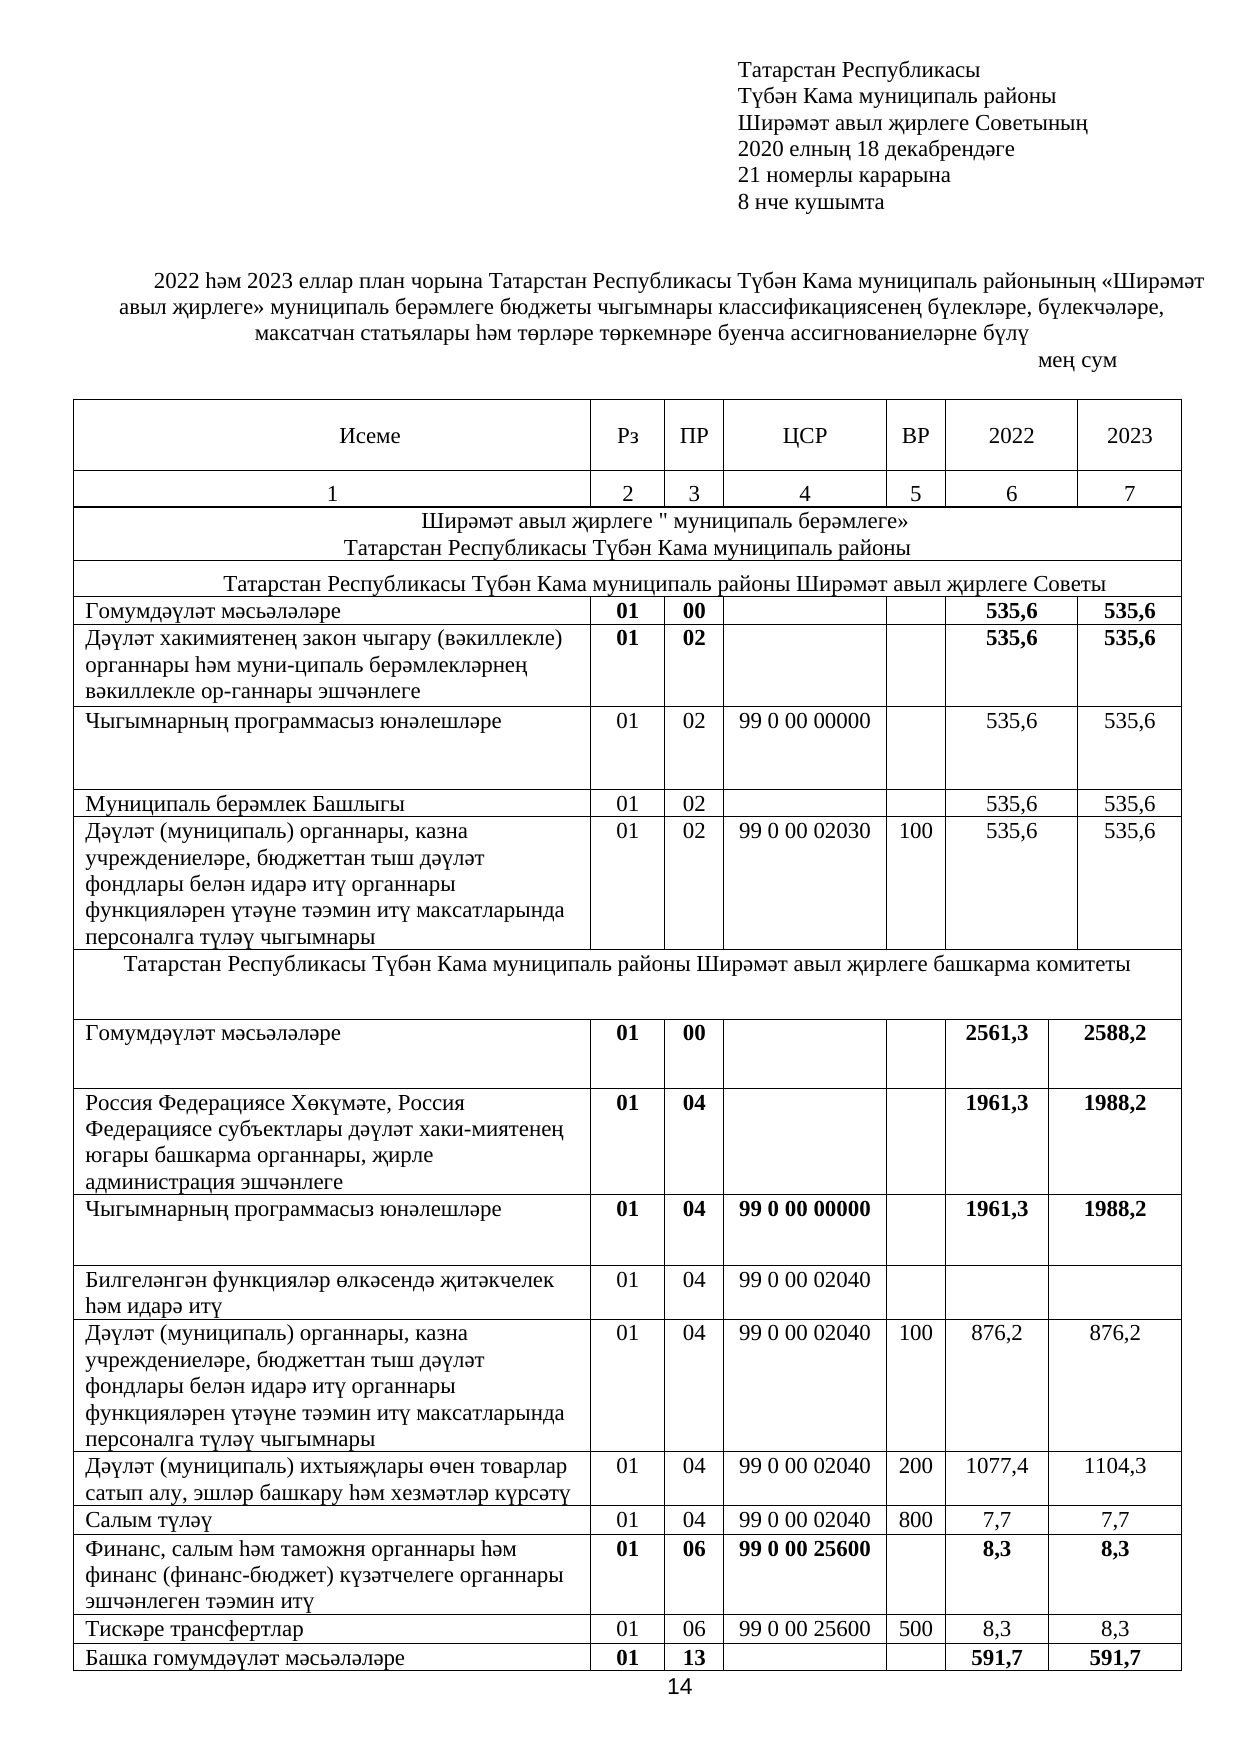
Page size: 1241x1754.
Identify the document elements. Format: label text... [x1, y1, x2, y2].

table_cell 535,6 [946, 625, 1077, 706]
table_cell 04 [665, 1266, 723, 1318]
table_cell 535,6 [1078, 597, 1181, 623]
table_cell 5 [887, 471, 945, 506]
table_cell 535,6 [1078, 707, 1181, 789]
table_cell Россия Федерациясе Хөкүмәте, Россия Федерациясе субъектлары дәүләт хаки-миятенең югары башкарма органнары, җирле администрация эшчәнлеге [74, 1089, 590, 1194]
table_cell Дәүләт хакимиятенең закон чыгару (вәкиллекле) органнары һәм муни-ципаль берәмлекләрнең вәкиллекле ор-ганнары эшчәнлеге [74, 625, 590, 706]
table_header Рз [591, 400, 664, 470]
table_cell 01 [591, 1266, 664, 1318]
table_cell 04 [665, 1506, 723, 1534]
table_cell 06 [665, 1615, 723, 1643]
table_cell 8,3 [1049, 1615, 1181, 1643]
table_cell 1988,2 [1049, 1195, 1181, 1265]
table_cell 01 [591, 790, 664, 816]
table_cell 591,7 [1049, 1644, 1181, 1670]
table_cell 01 [591, 1089, 664, 1194]
table_cell [887, 1535, 945, 1614]
table_cell Башка гомумдәүләт мәсьәләләре [74, 1644, 590, 1670]
table_cell 1961,3 [946, 1089, 1048, 1194]
table_cell 99 0 00 02030 [724, 817, 886, 949]
table_cell 01 [591, 1020, 664, 1088]
table_cell 100 [887, 817, 945, 949]
table_cell [887, 1089, 945, 1194]
table_cell 04 [665, 1195, 723, 1265]
text 2020 елның 18 декабрендәге [738, 135, 1240, 161]
table_cell [946, 1266, 1048, 1318]
table_header 2022 [946, 400, 1077, 470]
table_cell 800 [887, 1506, 945, 1534]
table_cell [724, 625, 886, 706]
table_cell Ширәмәт авыл җирлеге " муниципаль берәмлеге» Татарстан Республикасы Түбән Кама муниципаль районы [74, 508, 1181, 560]
table_cell [724, 790, 886, 816]
table_cell Гомумдәүләт мәсьәләләре [74, 1020, 590, 1088]
table_cell [887, 790, 945, 816]
table_cell 99 0 00 25600 [724, 1615, 886, 1643]
table_cell 01 [591, 707, 664, 789]
table_cell 13 [665, 1644, 723, 1670]
table_cell [724, 597, 886, 623]
table_cell 04 [665, 1452, 723, 1505]
table_cell [887, 707, 945, 789]
table_cell 1988,2 [1049, 1089, 1181, 1194]
table_cell 02 [665, 625, 723, 706]
table_cell 7,7 [1049, 1506, 1181, 1534]
table_cell 3 [665, 471, 723, 506]
text 8 нче кушымта [738, 188, 1240, 214]
table_header 2023 [1078, 400, 1181, 470]
table_cell 7 [1078, 471, 1181, 506]
table_cell Муниципаль берәмлек Башлыгы [74, 790, 590, 816]
table_header ПР [665, 400, 723, 470]
table_cell [1049, 1266, 1181, 1318]
text Түбән Кама муниципаль районы [738, 82, 1240, 109]
table_cell 1961,3 [946, 1195, 1048, 1265]
table_cell 01 [591, 1535, 664, 1614]
table_cell 00 [665, 1020, 723, 1088]
table_cell 99 0 00 02040 [724, 1506, 886, 1534]
table_cell 535,6 [946, 597, 1077, 623]
table_cell 04 [665, 1089, 723, 1194]
table_cell 6 [946, 471, 1077, 506]
text мең сум [619, 346, 1240, 372]
table_cell 99 0 00 02040 [724, 1320, 886, 1451]
table_cell 04 [665, 1320, 723, 1451]
table_header ВР [887, 400, 945, 470]
table_cell 876,2 [1049, 1320, 1181, 1451]
table_cell 01 [591, 1506, 664, 1534]
text Татарстан Республикасы [738, 56, 1240, 82]
table_cell Чыгымнарның программасыз юнәлешләре [74, 1195, 590, 1265]
text Ширәмәт авыл җирлеге Советының [738, 109, 1240, 135]
table_cell 01 [591, 597, 664, 623]
table_cell Татарстан Республикасы Түбән Кама муниципаль районы Ширәмәт авыл җирлеге Советы [74, 561, 1181, 596]
table_cell 01 [591, 1615, 664, 1643]
table_cell 2561,3 [946, 1020, 1048, 1088]
table_cell Билгеләнгән функцияләр өлкәсендә җитәкчелек һәм идарә итү [74, 1266, 590, 1318]
table_cell 01 [591, 1452, 664, 1505]
table_cell 200 [887, 1452, 945, 1505]
table_cell 99 0 00 02040 [724, 1266, 886, 1318]
table_cell [887, 1644, 945, 1670]
table_cell 535,6 [946, 707, 1077, 789]
table_cell [887, 1195, 945, 1265]
table_cell 02 [665, 790, 723, 816]
table_cell 7,7 [946, 1506, 1048, 1534]
table_cell 4 [724, 471, 886, 506]
table_cell 1 [74, 471, 590, 506]
table_cell 535,6 [1078, 790, 1181, 816]
table_cell 00 [665, 597, 723, 623]
table_cell Гомумдәүләт мәсьәләләре [74, 597, 590, 623]
table_cell 02 [665, 707, 723, 789]
table_cell Дәүләт (муниципаль) ихтыяҗлары өчен товарлар сатып алу, эшләр башкару һәм хезмәтләр күрсәтү [74, 1452, 590, 1505]
table_cell 01 [591, 1320, 664, 1451]
table_cell 876,2 [946, 1320, 1048, 1451]
table_cell 99 0 00 00000 [724, 707, 886, 789]
table_cell 2 [591, 471, 664, 506]
table_cell 535,6 [946, 790, 1077, 816]
table_cell [887, 1020, 945, 1088]
table_cell 100 [887, 1320, 945, 1451]
table_cell 01 [591, 1195, 664, 1265]
table_cell 500 [887, 1615, 945, 1643]
table_cell 01 [591, 817, 664, 949]
table_cell 1104,3 [1049, 1452, 1181, 1505]
table_cell Татарстан Республикасы Түбән Кама муниципаль районы Ширәмәт авыл җирлеге башкарма комитеты [74, 950, 1181, 1018]
table_cell 02 [665, 817, 723, 949]
table_cell 2588,2 [1049, 1020, 1181, 1088]
table_header Исеме [74, 400, 590, 470]
table_cell [887, 625, 945, 706]
table_cell 535,6 [1078, 817, 1181, 949]
table_cell Чыгымнарның программасыз юнәлешләре [74, 707, 590, 789]
text 21 номерлы карарына [738, 161, 1240, 188]
table_cell [887, 1266, 945, 1318]
table_cell Тискәре трансфертлар [74, 1615, 590, 1643]
table_cell [724, 1020, 886, 1088]
table_cell 99 0 00 00000 [724, 1195, 886, 1265]
table_cell 01 [591, 625, 664, 706]
table_cell [724, 1644, 886, 1670]
table_cell [724, 1089, 886, 1194]
text 2022 һәм 2023 еллар план чорына Татарстан Республикасы Түбән Кама муниципаль районының «Ширәмәт авыл җирлеге» муниципаль берәмлеге бюджеты чыгымнары классификациясенең бүлекләре, бүлекчәләре, максатчан статьялары һәм төрләре төркемнәре буенча ассигнованиеләрне бүлү [74, 267, 1211, 346]
table_cell 01 [591, 1644, 664, 1670]
table_header ЦСР [724, 400, 886, 470]
table_cell 99 0 00 02040 [724, 1452, 886, 1505]
table_cell 8,3 [946, 1615, 1048, 1643]
table_cell Финанс, салым һәм таможня органнары һәм финанс (финанс-бюджет) күзәтчелеге органнары эшчәнлеген тәэмин итү [74, 1535, 590, 1614]
table_cell 535,6 [1078, 625, 1181, 706]
table_cell [887, 597, 945, 623]
table_cell 06 [665, 1535, 723, 1614]
table_cell 99 0 00 25600 [724, 1535, 886, 1614]
table_cell 535,6 [946, 817, 1077, 949]
table_cell 1077,4 [946, 1452, 1048, 1505]
table_cell Салым түләү [74, 1506, 590, 1534]
table_cell 8,3 [1049, 1535, 1181, 1614]
table_cell 591,7 [946, 1644, 1048, 1670]
table_cell 8,3 [946, 1535, 1048, 1614]
